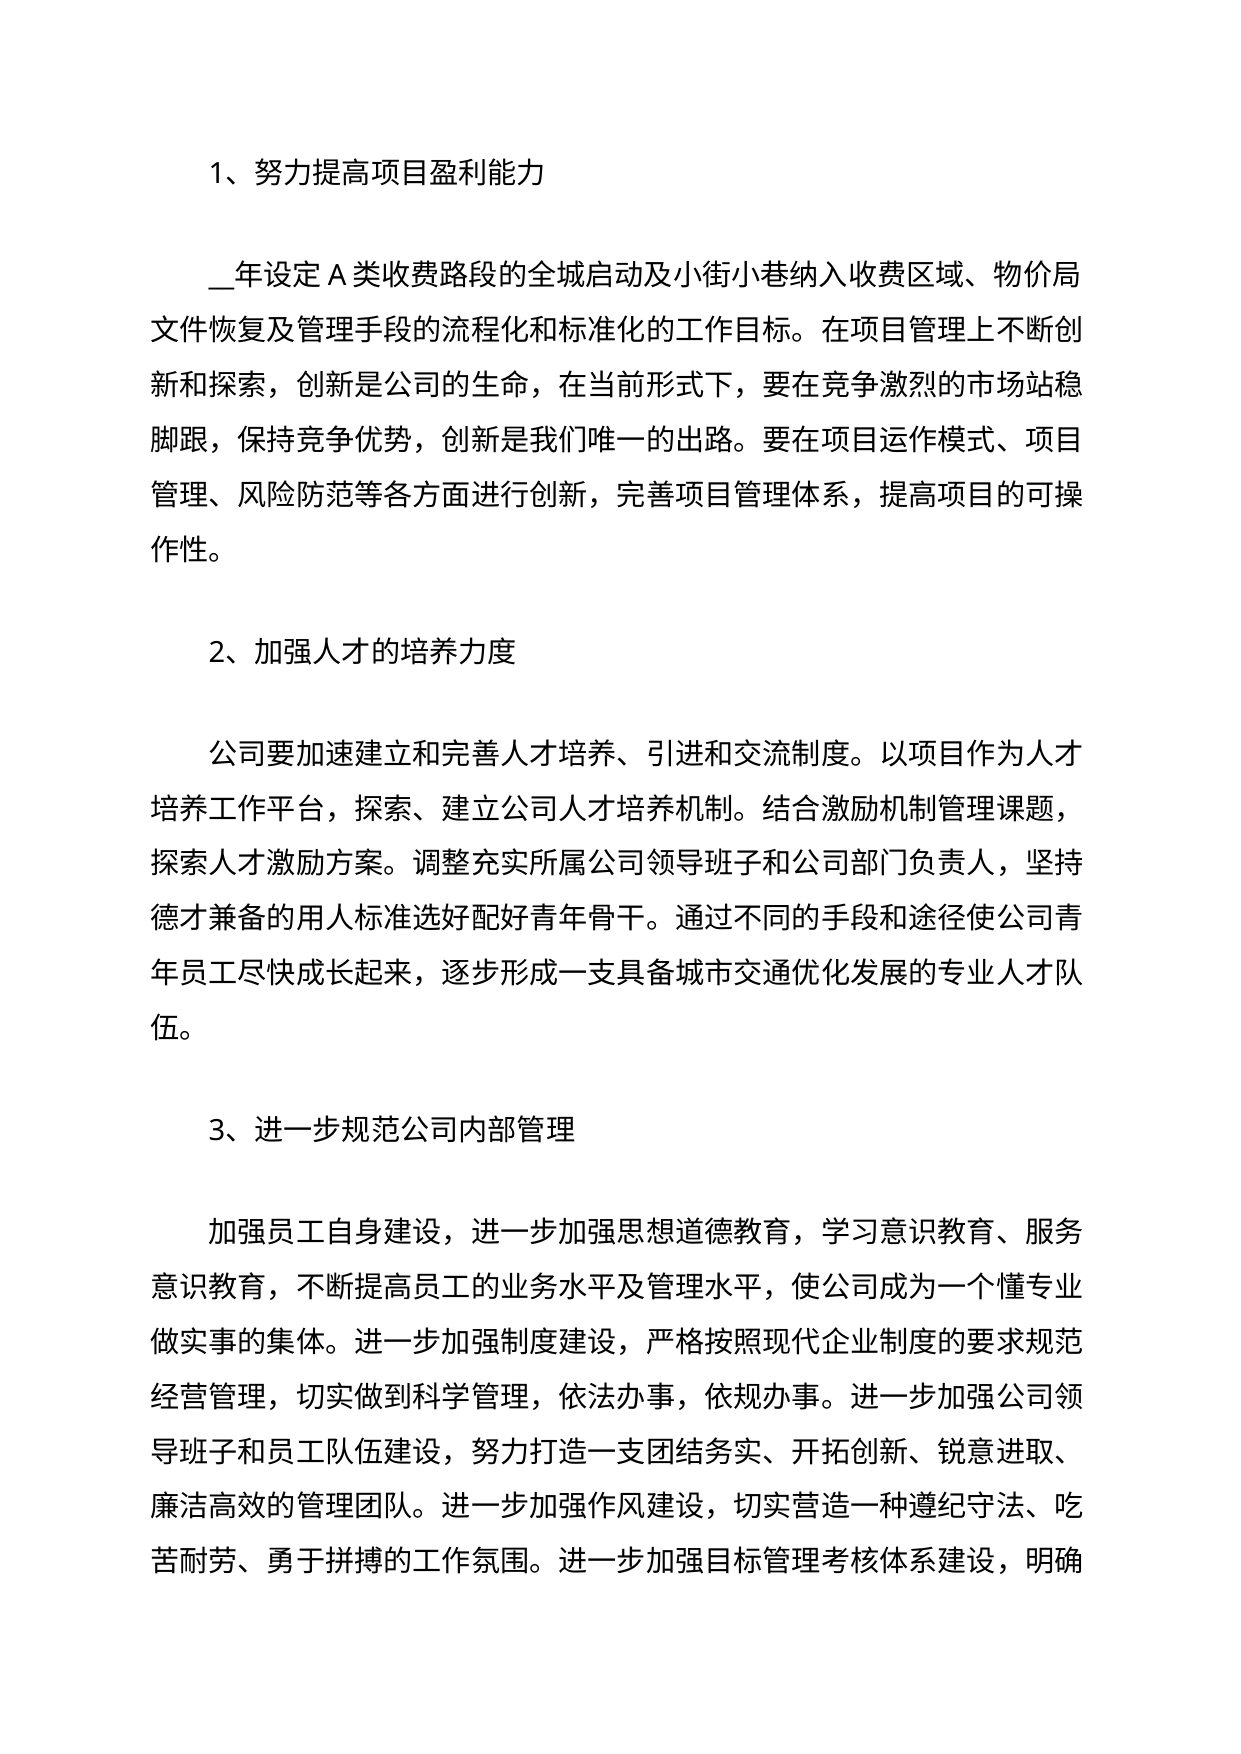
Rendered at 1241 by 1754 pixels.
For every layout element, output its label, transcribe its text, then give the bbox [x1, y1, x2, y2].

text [150, 1208, 1090, 1580]
text 2、加强人才的培养力度 [150, 628, 1090, 671]
text 公司要加速建立和完善人才培养、引进和交流制度。以项目作为人才培养工作平台，探索、建立公司人才培养机制。结合激励机制管理课题，探索人才激励方案。调整充实所属公司领导班子和公司部门负责人，坚持德才兼备的用人标准选好配好青年骨干。通过不同的手段和途径使公司青年员工尽快成长起来，逐步形成一支具备城市交通优化发展的专业人才队伍。 [150, 730, 1090, 1047]
text 1、努力提高项目盈利能力 [150, 150, 1090, 192]
text __年设定A类收费路段的全城启动及小街小巷纳入收费区域、物价局文件恢复及管理手段的流程化和标准化的工作目标。在项目管理上不断创新和探索，创新是公司的生命，在当前形式下，要在竞争激烈的市场站稳脚跟，保持竞争优势，创新是我们唯一的出路。要在项目运作模式、项目管理、风险防范等各方面进行创新，完善项目管理体系，提高项目的可操作性。 [150, 252, 1090, 569]
text 3、进一步规范公司内部管理 [150, 1107, 1090, 1149]
